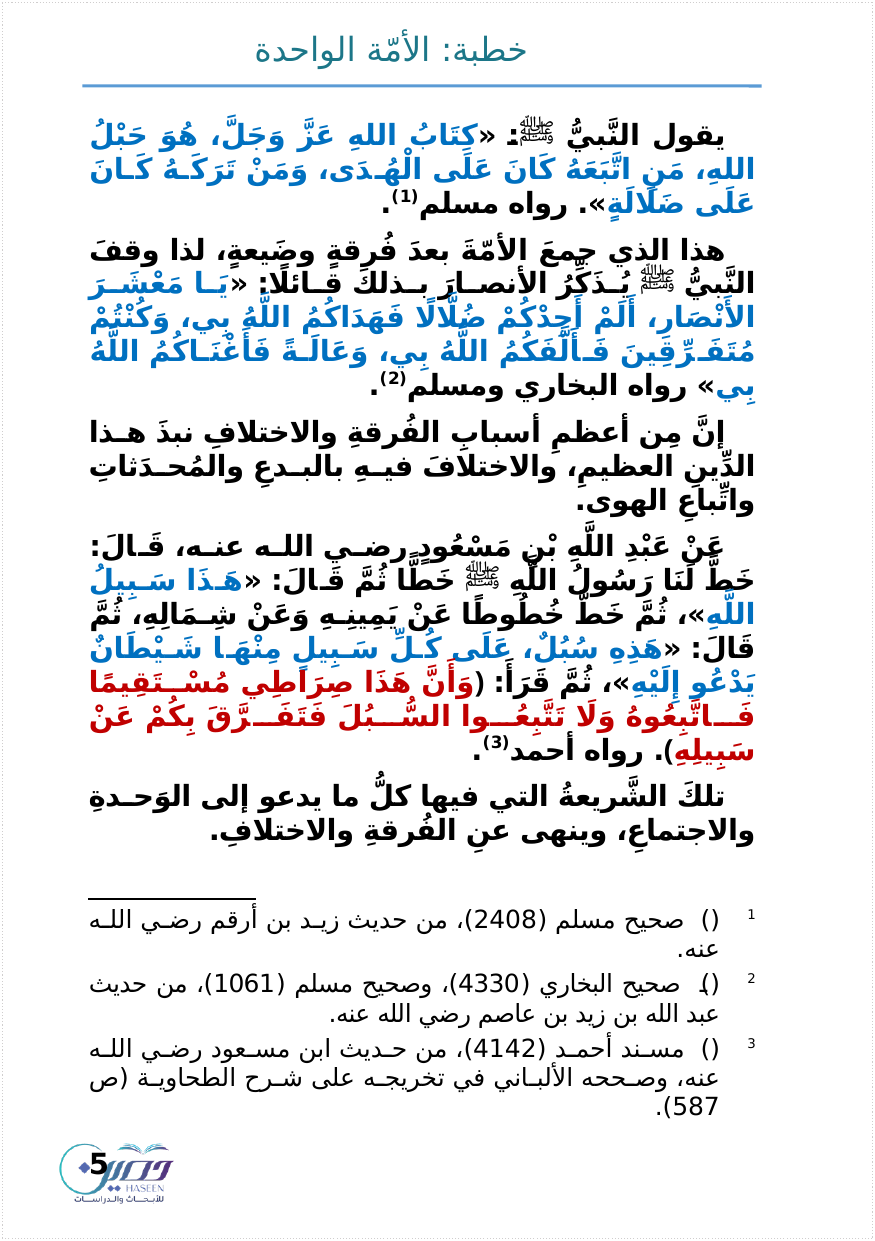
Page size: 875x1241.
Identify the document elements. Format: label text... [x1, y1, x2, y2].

text عَنْ عَبْدِ اللَّهِ بْنِ مَسْعُودٍ رضي الله عنه، قَالَ: خَطَّ لَنَا رَسُولُ اللَّهِ ﷺ خَطًّا ثُمَّ قَالَ: «هَذَا سَبِيلُ اللَّهِ»، ثُمَّ خَطَّ خُطُوطًا عَنْ يَمِينِهِ وَعَنْ شِمَالِهِ، ثُمَّ قَالَ: «هَذِهِ سُبُلٌ، عَلَى كُلِّ سَبِيلٍ مِنْهَا شَيْطَانٌ يَدْعُو إِلَيْهِ»، ثُمَّ قَرَأَ: ﴿وَأَنَّ هَذَا صِرَاطِي مُسْتَقِيمًا فَاتَّبِعُوهُ وَلَا تَتَّبِعُوا السُّبُلَ فَتَفَرَّقَ بِكُمْ عَنْ سَبِيلِهِ﴾. رواه أحمد(). [88, 529, 756, 767]
picture [56, 1139, 176, 1206]
text إنَّ مِن أعظمِ أسبابِ الفُرقةِ والاختلافِ نبذَ هذا الدِّينِ العظيمِ، والاختلافَ فيهِ بالبدعِ والمُحدَثاتِ واتِّباعِ الهوى. [88, 415, 756, 517]
text يقول النَّبيُّ ﷺ: «كِتَابُ اللهِ عَزَّ وَجَلَّ، هُوَ حَبْلُ اللهِ، مَنِ اتَّبَعَهُ كَانَ عَلَى الْهُدَى، وَمَنْ تَرَكَهُ كَانَ عَلَى ضَلَالَةٍ». رواه مسلم(). [88, 118, 756, 220]
text هذا الذي جمعَ الأمّةَ بعدَ فُرقةٍ وضَيعةٍ، لذا وقفَ النَّبيُّ ﷺ يُذَكِّرُ الأنصارَ بذلكَ قائلًا: «يَا مَعْشَرَ الأَنْصَارِ، أَلَمْ أَجِدْكُمْ ضُلَّالًا فَهَدَاكُمُ اللَّهُ بِي، وَكُنْتُمْ مُتَفَرِّقِينَ فَأَلَّفَكُمُ اللَّهُ بِي، وَعَالَةً فَأَغْنَاكُمُ اللَّهُ بِي» رواه البخاري ومسلم(). [88, 233, 756, 403]
text تلكَ الشَّريعةُ التي فيها كلُّ ما يدعو إلى الوَحدةِ والاجتماعِ، وينهى عنِ الفُرقةِ والاختلافِ. [88, 780, 756, 848]
